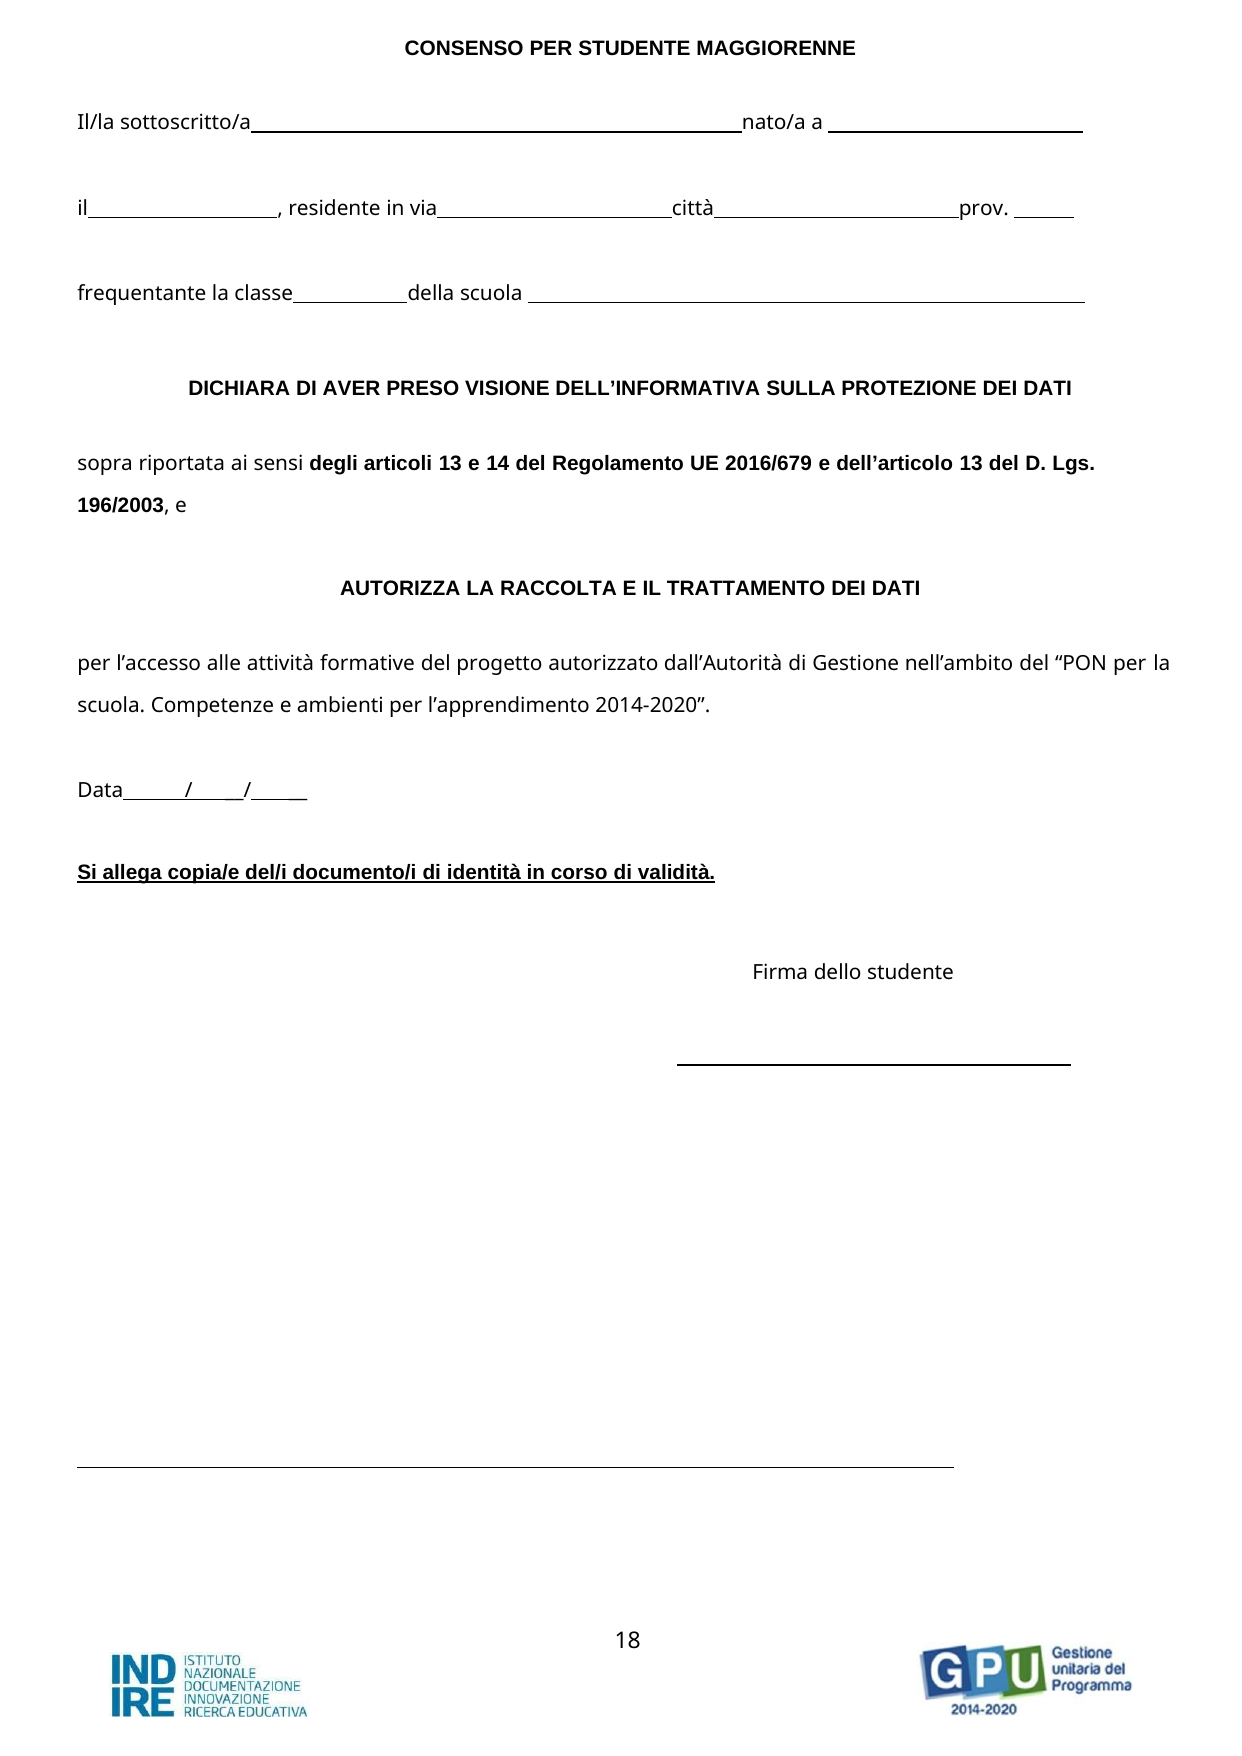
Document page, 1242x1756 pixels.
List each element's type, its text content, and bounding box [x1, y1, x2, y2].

text Il/la sottoscritto/a nato/a a [77, 107, 1196, 136]
text Data / __/ __ [77, 775, 1196, 803]
text per l’accesso alle attività formative del progetto autorizzato dall’Autorità di Gestione nell’ambito del “PON per la scuola. Competenze e ambienti per l’apprendimento 2014-2020”. [77, 648, 1196, 718]
subtitle CONSENSO PER STUDENTE MAGGIORENNE [165, 35, 1095, 59]
text il , residente in via città prov. [77, 193, 1196, 221]
picture [916, 1642, 1134, 1716]
text Firma dello studente [752, 957, 1196, 985]
subtitle AUTORIZZA LA RACCOLTA E IL TRATTAMENTO DEI DATI [165, 576, 1095, 599]
subtitle DICHIARA DI AVER PRESO VISIONE DELL’INFORMATIVA SULLA PROTEZIONE DEI DATI [77, 376, 1183, 400]
text sopra riportata ai sensi degli articoli 13 e 14 del Regolamento UE 2016/679 e dell’articolo 13 del D. Lgs. 196/2003, e [77, 448, 1188, 519]
text Si allega copia/e del/i documento/i di identità in corso di validità. [77, 860, 1196, 884]
text frequentante la classe della scuola [77, 278, 1196, 306]
picture [108, 1652, 310, 1717]
